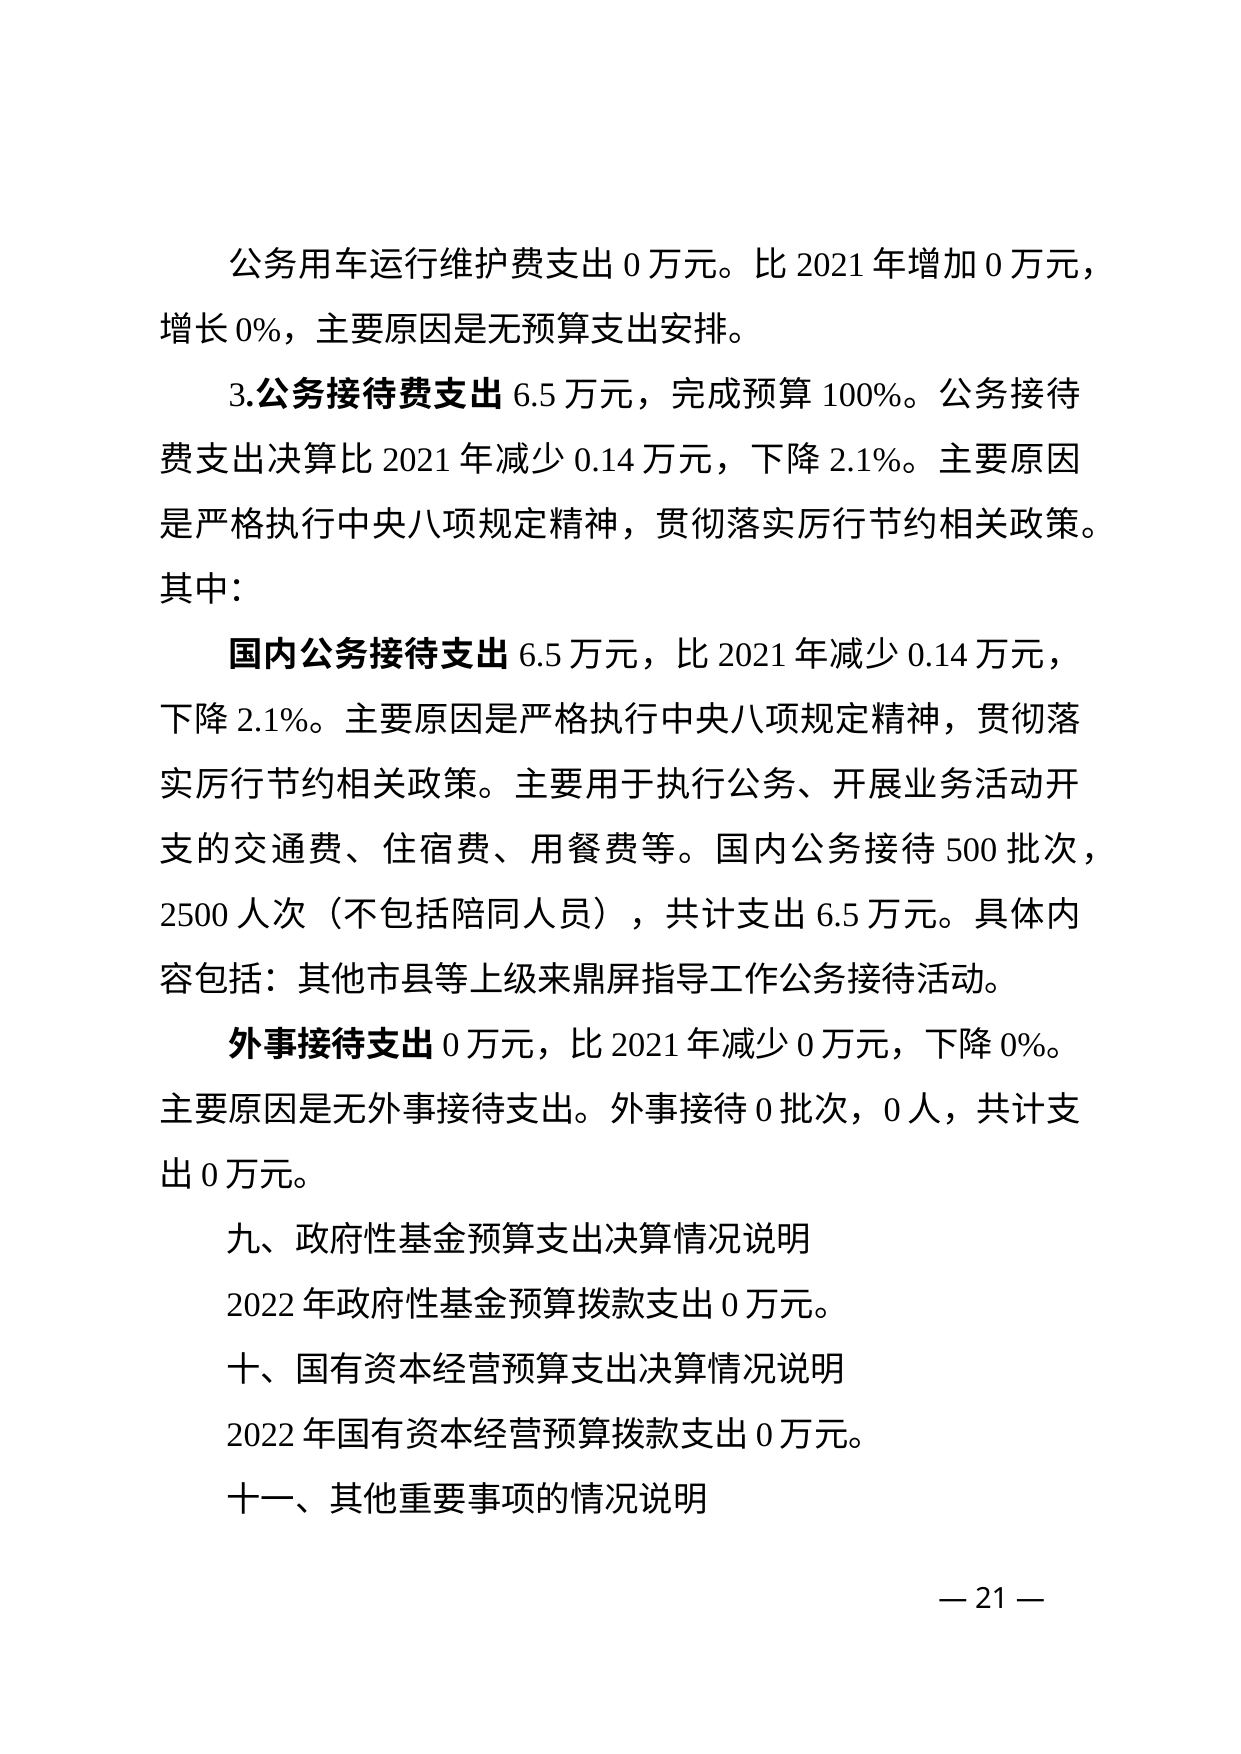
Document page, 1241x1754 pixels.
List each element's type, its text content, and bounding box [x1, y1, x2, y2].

text 3.公务接待费支出6.5万元，完成预算100%。公务接待费支出决算比2021年减少0.14万元，下降2.1%。主要原因是严格执行中央八项规定精神，贯彻落实厉行节约相关政策。其中： [159, 358, 1081, 618]
text 2022年政府性基金预算拨款支出0万元。 [159, 1268, 1081, 1333]
text 2022年国有资本经营预算拨款支出0万元。 [159, 1398, 1081, 1463]
text 国内公务接待支出6.5万元，比2021年减少0.14万元，下降2.1%。主要原因是严格执行中央八项规定精神，贯彻落实厉行节约相关政策。主要用于执行公务、开展业务活动开支的交通费、住宿费、用餐费等。国内公务接待500批次，2500人次（不包括陪同人员），共计支出6.5万元。具体内容包括：其他市县等上级来鼎屏指导工作公务接待活动。 [159, 618, 1081, 1008]
text 十一、其他重要事项的情况说明 [159, 1463, 1081, 1528]
text 公务用车运行维护费支出0万元。比2021年增加0万元，增长0%，主要原因是无预算支出安排。 [159, 228, 1081, 358]
text 九、政府性基金预算支出决算情况说明 [159, 1203, 1081, 1268]
text 十、国有资本经营预算支出决算情况说明 [159, 1333, 1081, 1398]
text 外事接待支出0万元，比2021年减少0万元，下降0%。主要原因是无外事接待支出。外事接待0批次，0人，共计支出0万元。 [159, 1008, 1081, 1203]
